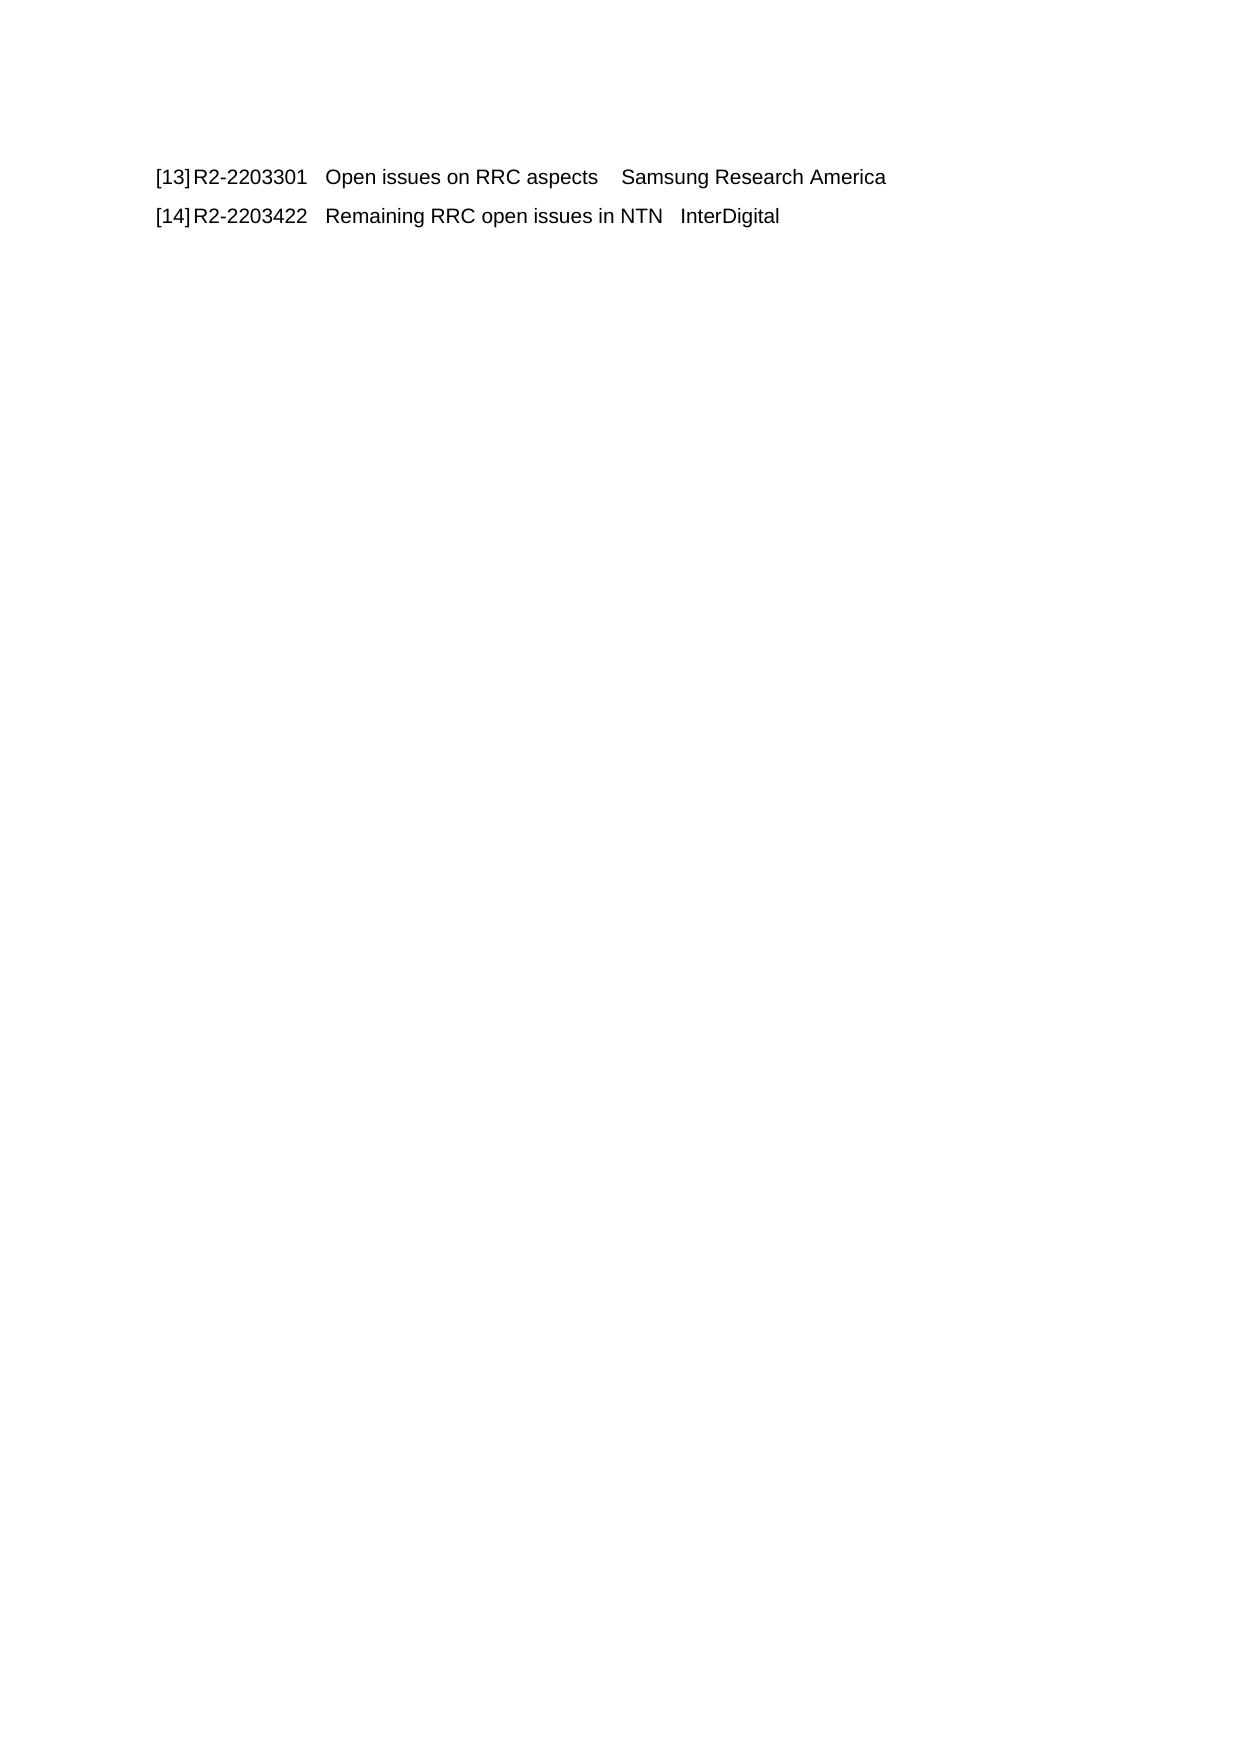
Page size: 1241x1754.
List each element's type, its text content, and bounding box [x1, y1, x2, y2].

title R2-2203422 Remaining RRC open issues in NTN InterDigital [156, 199, 1122, 232]
title R2-2203301 Open issues on RRC aspects Samsung Research America [156, 160, 1122, 193]
